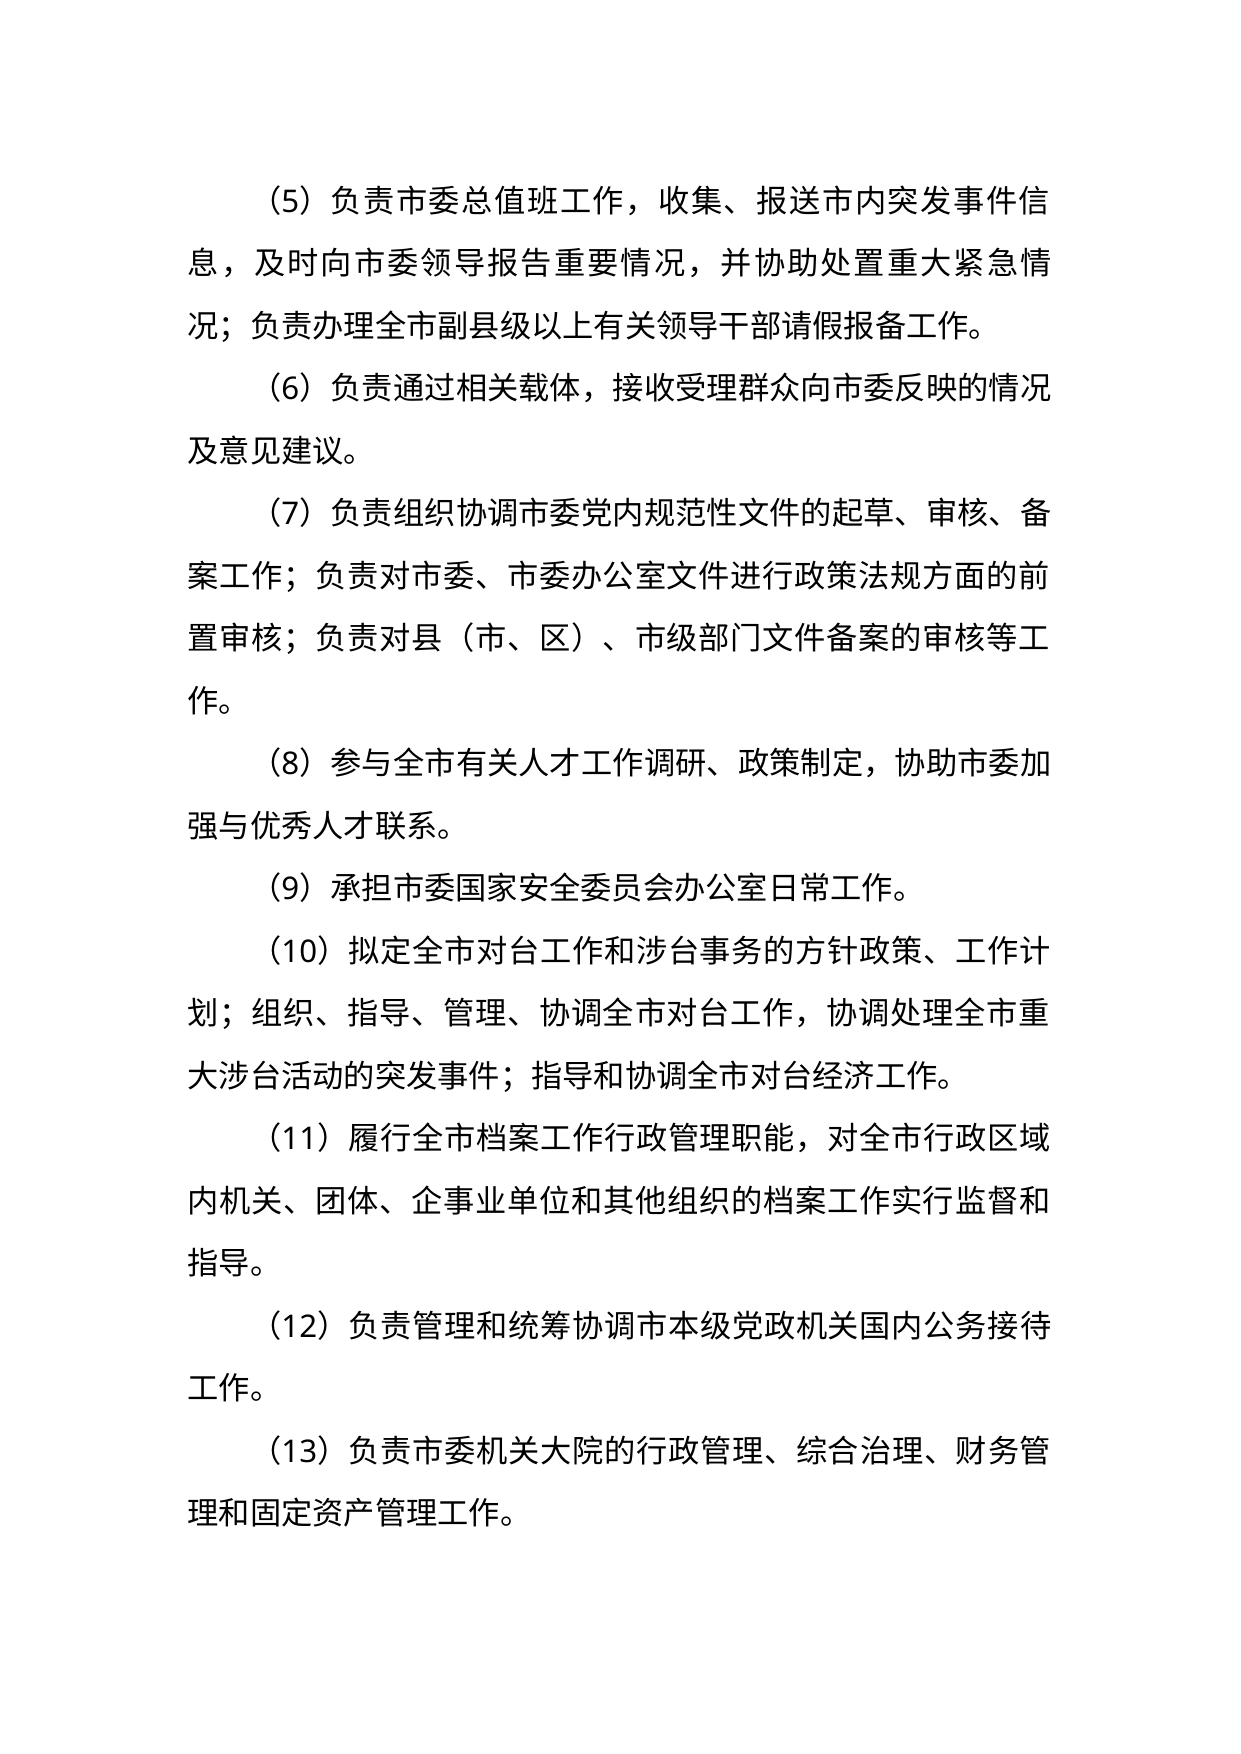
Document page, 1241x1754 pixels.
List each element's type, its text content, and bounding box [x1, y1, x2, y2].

list 负责组织协调市委党内规范性文件的起草、审核、备案工作；负责对市委、市委办公室文件进行政策法规方面的前置审核；负责对县（市、区）、市级部门文件备案的审核等工作。 [187, 474, 1053, 724]
list 负责通过相关载体，接收受理群众向市委反映的情况及意见建议。 [187, 349, 1053, 474]
list 负责管理和统筹协调市本级党政机关国内公务接待工作。 [187, 1287, 1053, 1412]
list 拟定全市对台工作和涉台事务的方针政策、工作计划；组织、指导、管理、协调全市对台工作，协调处理全市重大涉台活动的突发事件；指导和协调全市对台经济工作。 [187, 912, 1053, 1099]
list 负责市委总值班工作，收集、报送市内突发事件信息，及时向市委领导报告重要情况，并协助处置重大紧急情况；负责办理全市副县级以上有关领导干部请假报备工作。 [187, 162, 1053, 349]
list 负责市委机关大院的行政管理、综合治理、财务管理和固定资产管理工作。 [187, 1412, 1053, 1537]
list 承担市委国家安全委员会办公室日常工作。 [187, 849, 1053, 912]
list 参与全市有关人才工作调研、政策制定，协助市委加强与优秀人才联系。 [187, 724, 1053, 849]
list 履行全市档案工作行政管理职能，对全市行政区域内机关、团体、企事业单位和其他组织的档案工作实行监督和指导。 [187, 1099, 1053, 1287]
